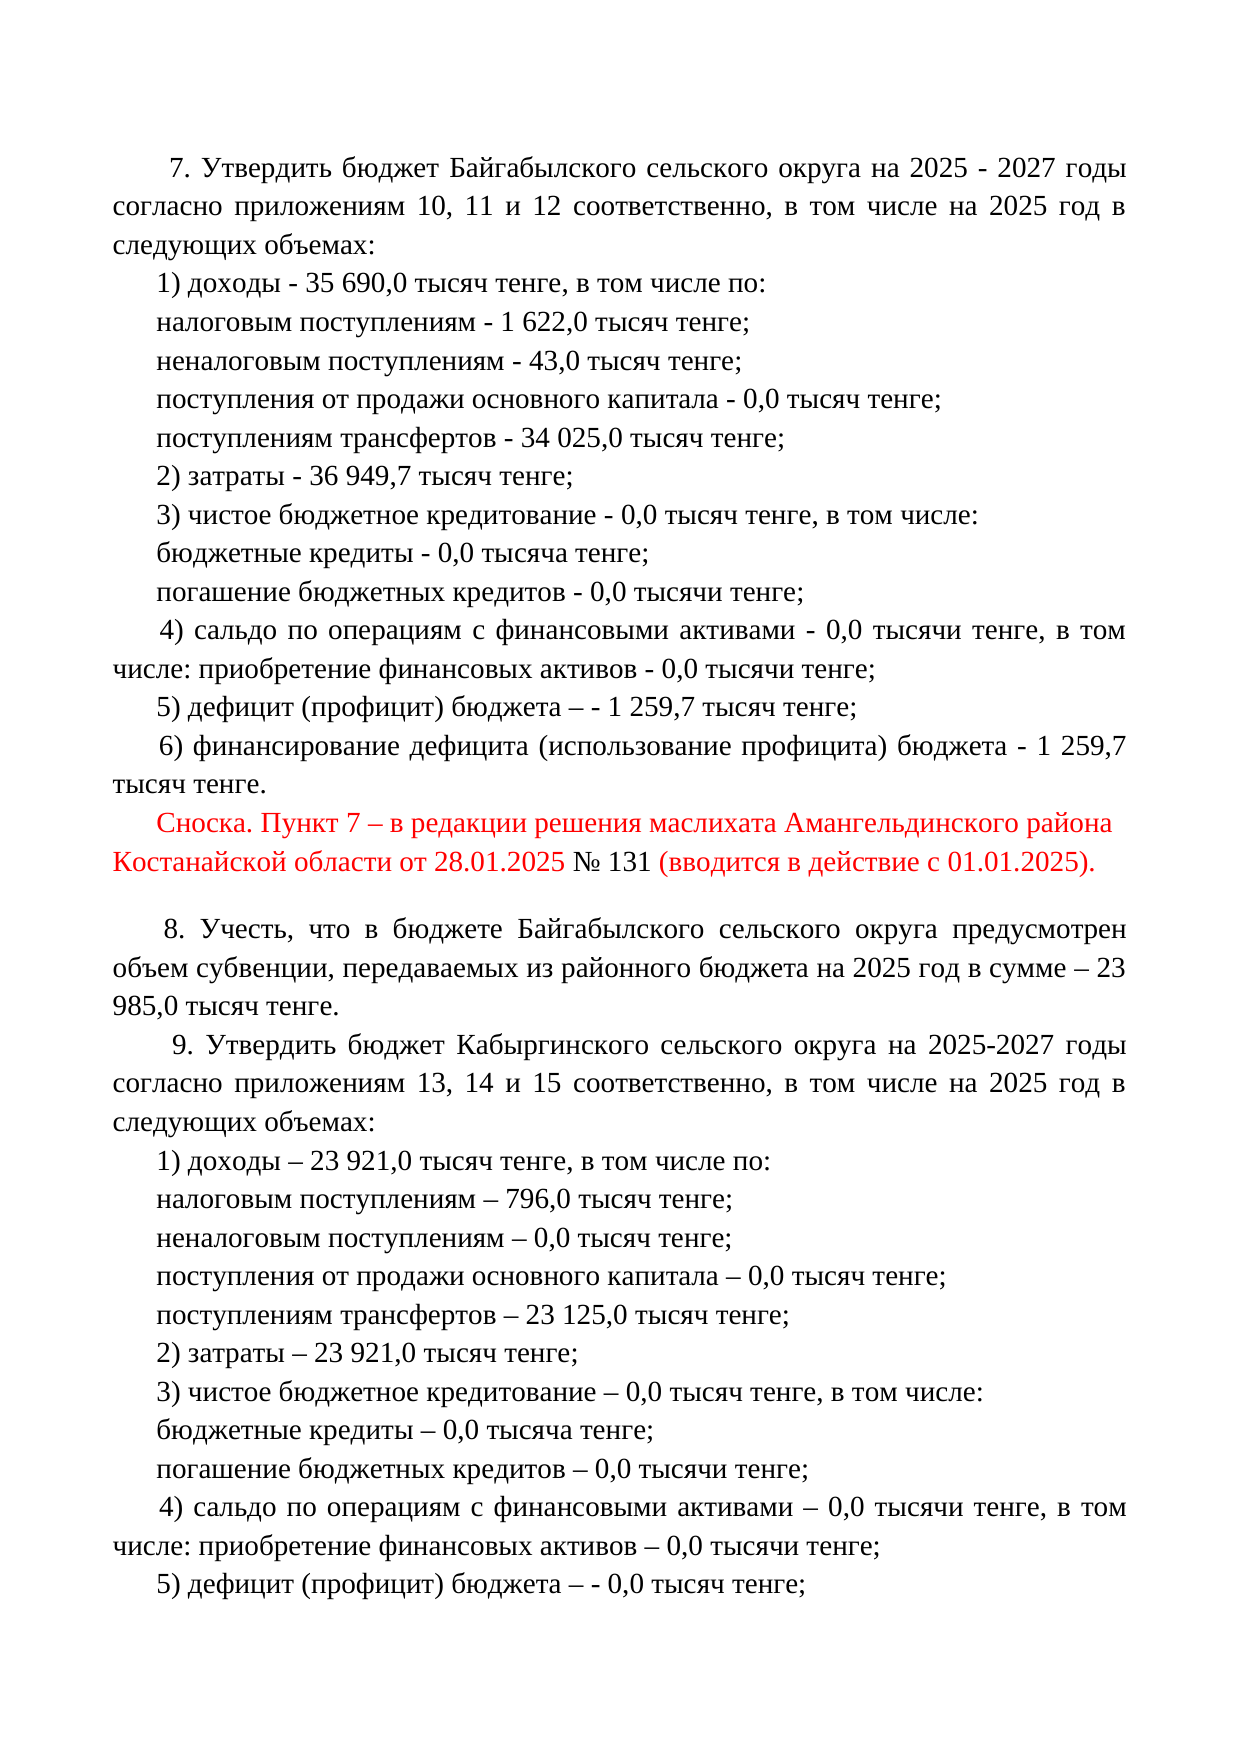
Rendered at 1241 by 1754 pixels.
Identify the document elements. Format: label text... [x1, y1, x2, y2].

text 1) доходы – 23 921,0 тысяч тенге, в том числе по: [112, 1143, 1128, 1176]
text поступления от продажи основного капитала - 0,0 тысяч тенге; [112, 381, 1128, 415]
text 4) сальдо по операциям с финансовыми активами - 0,0 тысячи тенге, в том числе: приобретение финансовых активов - 0,0 тысячи тенге; [112, 612, 1128, 684]
text 3) чистое бюджетное кредитование – 0,0 тысяч тенге, в том числе: [112, 1374, 1128, 1407]
text 2) затраты - 36 949,7 тысяч тенге; [112, 458, 1128, 492]
text налоговым поступлениям – 796,0 тысяч тенге; [112, 1181, 1128, 1215]
text налоговым поступлениям - 1 622,0 тысяч тенге; [112, 304, 1128, 338]
text 5) дефицит (профицит) бюджета – - 0,0 тысяч тенге; [112, 1567, 1128, 1600]
text 7. Утвердить бюджет Байгабылского сельского округа на 2025 - 2027 годы согласно приложениям 10, 11 и 12 соответственно, в том числе на 2025 год в следующих объемах: [112, 150, 1128, 261]
text бюджетные кредиты - 0,0 тысяча тенге; [112, 535, 1128, 569]
text 9. Утвердить бюджет Кабыргинского сельского округа на 2025-2027 годы согласно приложениям 13, 14 и 15 соответственно, в том числе на 2025 год в следующих объемах: [112, 1027, 1128, 1138]
text 2) затраты – 23 921,0 тысяч тенге; [112, 1335, 1128, 1369]
text Сноска. Пункт 7 – в редакции решения маслихата Амангельдинского района Костанайской области от 28.01.2025 № 131 (вводится в действие с 01.01.2025). [112, 805, 1128, 907]
text 4) сальдо по операциям с финансовыми активами – 0,0 тысячи тенге, в том числе: приобретение финансовых активов – 0,0 тысячи тенге; [112, 1489, 1128, 1562]
text 5) дефицит (профицит) бюджета – - 1 259,7 тысяч тенге; [112, 689, 1128, 723]
text поступлениям трансфертов - 34 025,0 тысяч тенге; [112, 420, 1128, 453]
text 1) доходы - 35 690,0 тысяч тенге, в том числе по: [112, 266, 1128, 299]
text погашение бюджетных кредитов – 0,0 тысячи тенге; [112, 1451, 1128, 1484]
text неналоговым поступлениям – 0,0 тысяч тенге; [112, 1220, 1128, 1253]
text 8. Учесть, что в бюджете Байгабылского сельского округа предусмотрен объем субвенции, передаваемых из районного бюджета на 2025 год в сумме – 23 985,0 тысяч тенге. [112, 911, 1128, 1022]
text 3) чистое бюджетное кредитование - 0,0 тысяч тенге, в том числе: [112, 497, 1128, 530]
text неналоговым поступлениям - 43,0 тысяч тенге; [112, 343, 1128, 376]
text поступления от продажи основного капитала – 0,0 тысяч тенге; [112, 1258, 1128, 1292]
text погашение бюджетных кредитов - 0,0 тысячи тенге; [112, 574, 1128, 607]
text 6) финансирование дефицита (использование профицита) бюджета - 1 259,7 тысяч тенге. [112, 728, 1128, 800]
text бюджетные кредиты – 0,0 тысяча тенге; [112, 1412, 1128, 1446]
text поступлениям трансфертов – 23 125,0 тысяч тенге; [112, 1297, 1128, 1330]
